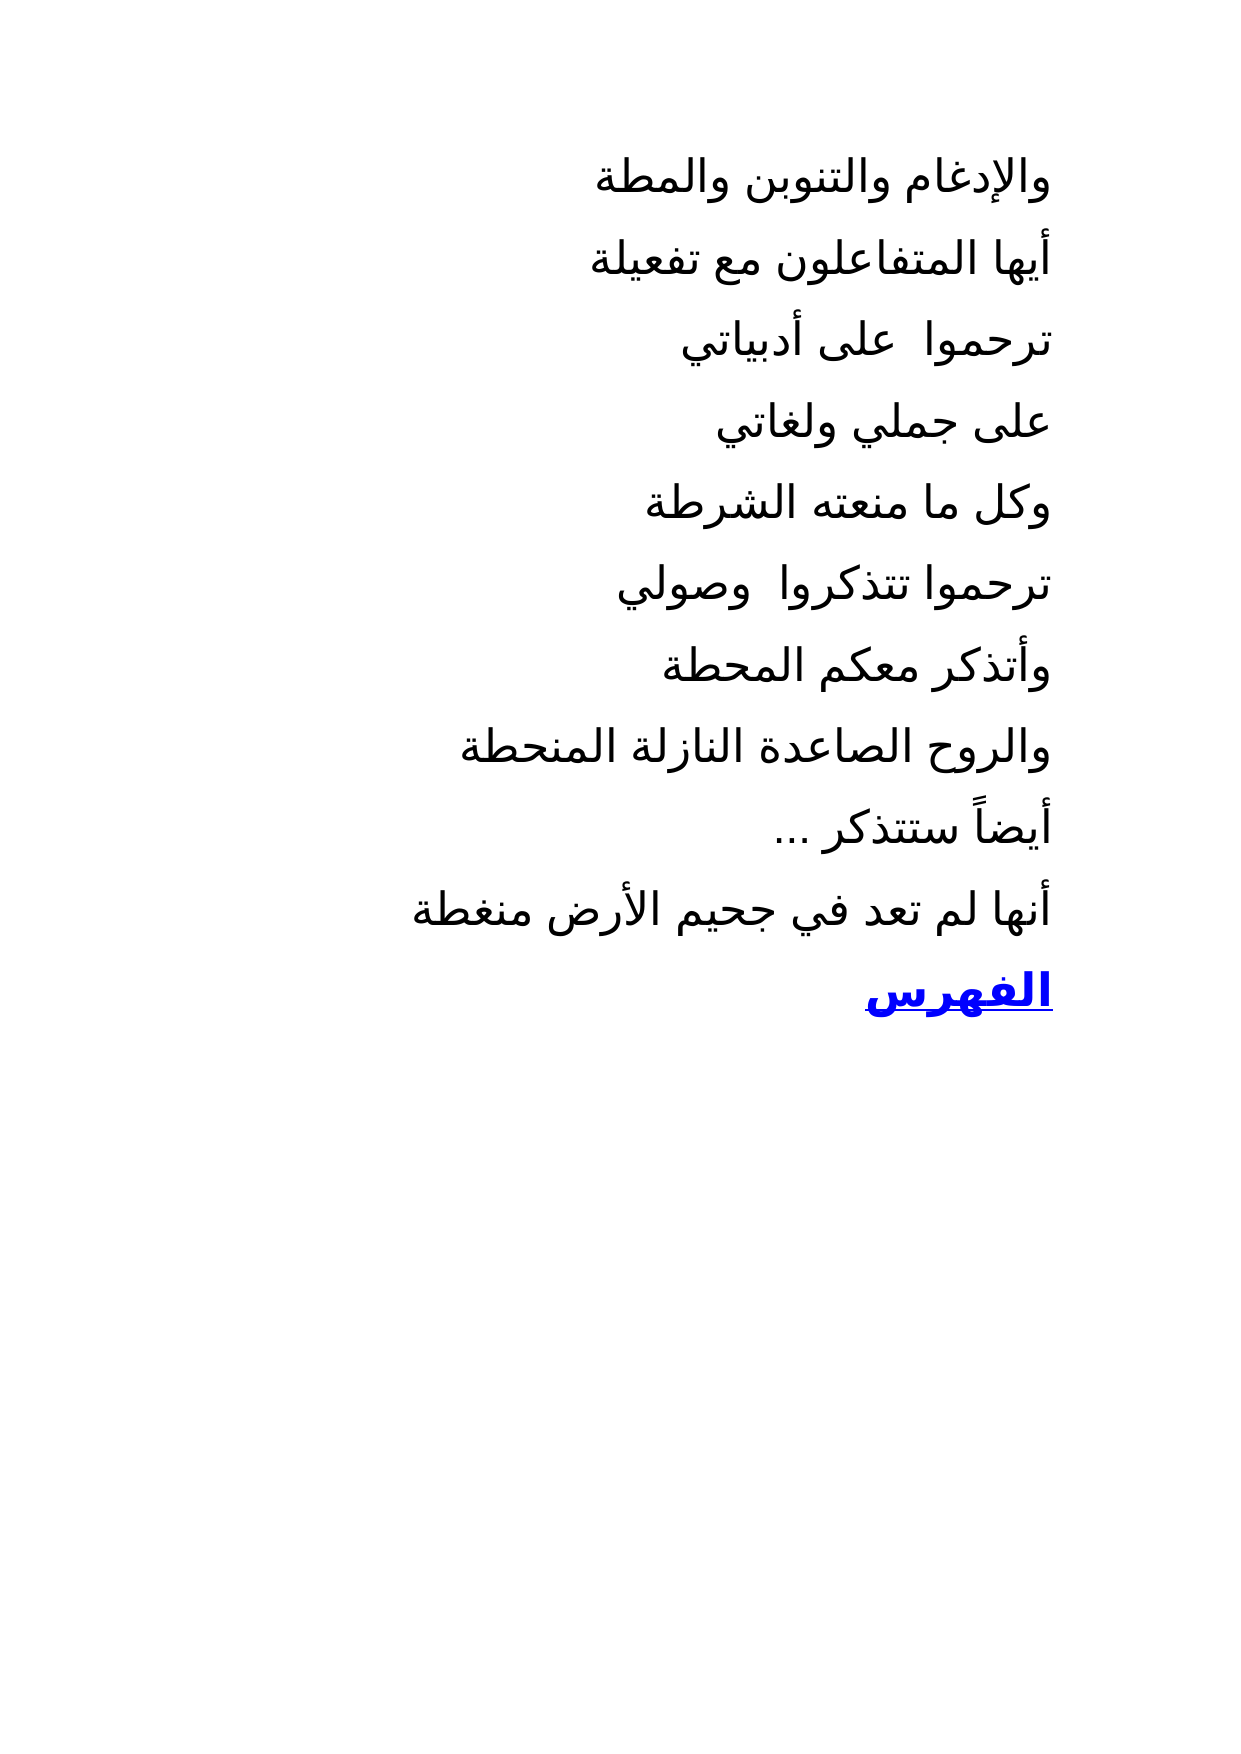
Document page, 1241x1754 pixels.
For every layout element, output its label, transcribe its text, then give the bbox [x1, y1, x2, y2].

text والروح الصاعدة النازلة المنحطة [187, 719, 1053, 772]
text ترحموا علی أدبياتي [187, 313, 1053, 365]
text أيها المتفاعلون مع تفعيلة [187, 231, 1053, 284]
text علی جملي ولغاتي [187, 394, 1053, 447]
text أنها لم تعد في جحيم الأرض منغطة [187, 882, 1053, 935]
text والإدغام والتنوبن والمطة [187, 150, 1053, 203]
text الفهرس [187, 963, 1053, 1016]
text وكل ما منعته الشرطة [187, 475, 1053, 528]
text أيضاً ستتذكر ... [187, 801, 1053, 853]
text ترحموا تتذكروا وصولي [187, 557, 1053, 609]
text وأتذكر معكم المحطة [187, 638, 1053, 691]
